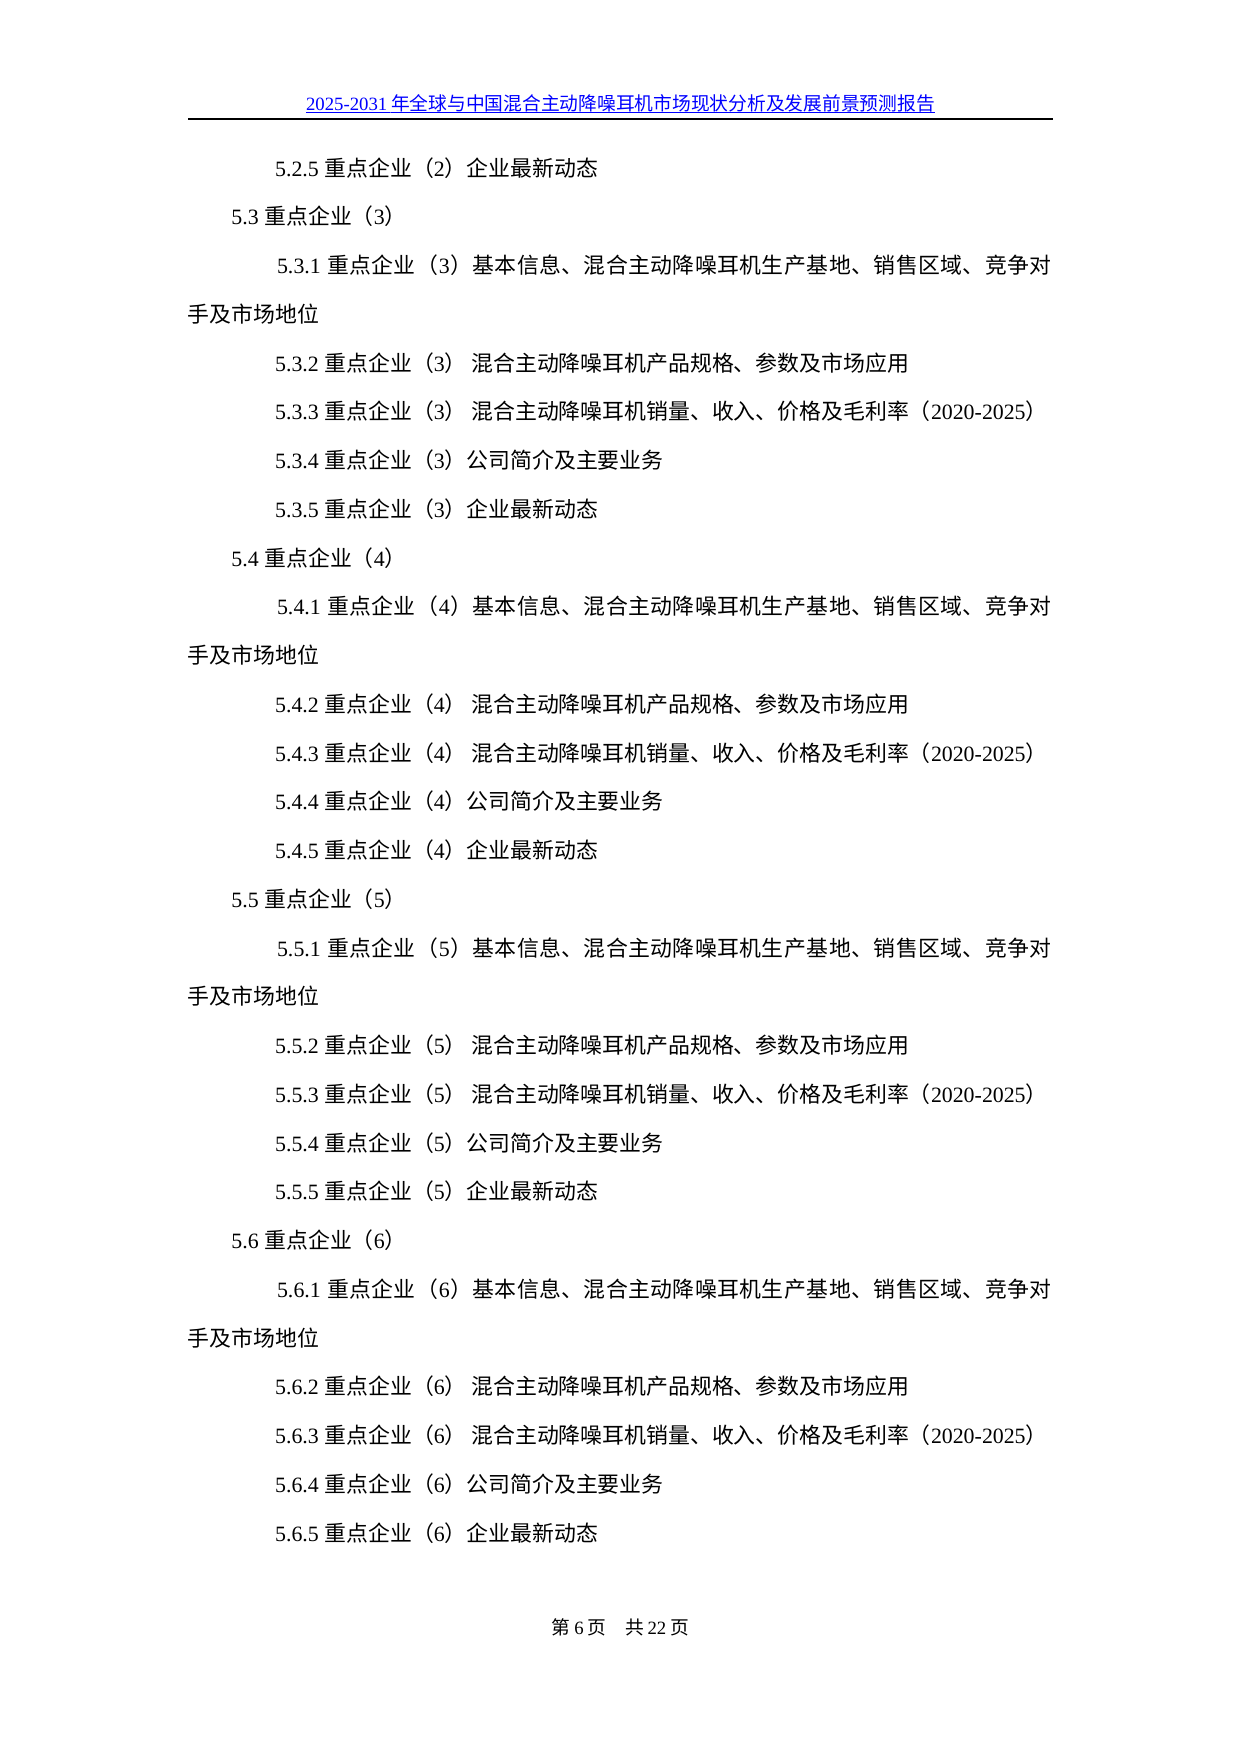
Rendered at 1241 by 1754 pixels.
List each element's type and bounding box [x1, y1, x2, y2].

text [187, 150, 1053, 1548]
